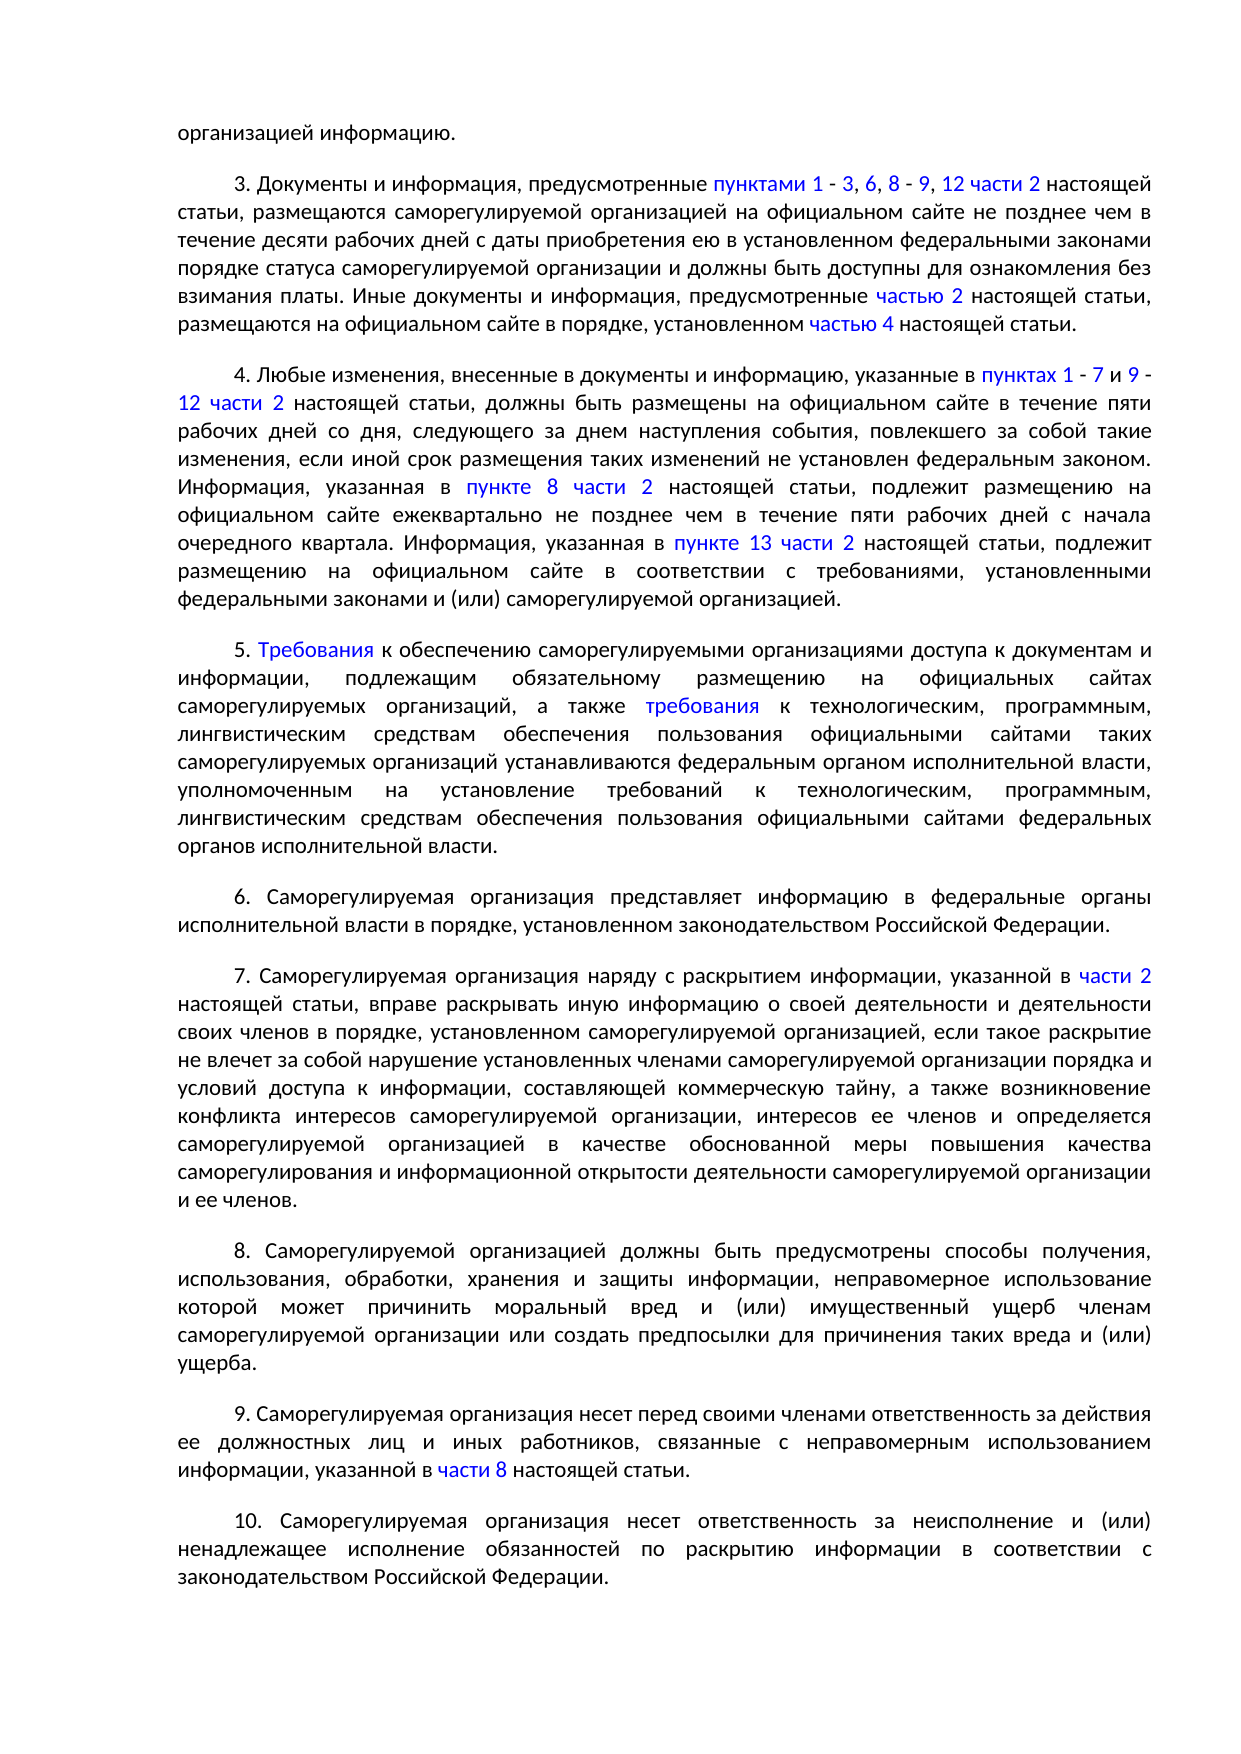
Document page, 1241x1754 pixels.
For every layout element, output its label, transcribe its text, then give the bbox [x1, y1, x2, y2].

text 5. Требования к обеспечению саморегулируемыми организациями доступа к документам и информации, подлежащим обязательному размещению на официальных сайтах саморегулируемых организаций, а также требования к технологическим, программным, лингвистическим средствам обеспечения пользования официальными сайтами таких саморегулируемых организаций устанавливаются федеральным органом исполнительной власти, уполномоченным на установление требований к технологическим, программным, лингвистическим средствам обеспечения пользования официальными сайтами федеральных органов исполнительной власти. [177, 635, 1152, 859]
text 7. Саморегулируемая организация наряду с раскрытием информации, указанной в части 2 настоящей статьи, вправе раскрывать иную информацию о своей деятельности и деятельности своих членов в порядке, установленном саморегулируемой организацией, если такое раскрытие не влечет за собой нарушение установленных членами саморегулируемой организации порядка и условий доступа к информации, составляющей коммерческую тайну, а также возникновение конфликта интересов саморегулируемой организации, интересов ее членов и определяется саморегулируемой организацией в качестве обоснованной меры повышения качества саморегулирования и информационной открытости деятельности саморегулируемой организации и ее членов. [177, 961, 1152, 1213]
text 6. Саморегулируемая организация представляет информацию в федеральные органы исполнительной власти в порядке, установленном законодательством Российской Федерации. [177, 882, 1152, 938]
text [177, 118, 1152, 146]
text 4. Любые изменения, внесенные в документы и информацию, указанные в пунктах 1 - 7 и 9 - 12 части 2 настоящей статьи, должны быть размещены на официальном сайте в течение пяти рабочих дней со дня, следующего за днем наступления события, повлекшего за собой такие изменения, если иной срок размещения таких изменений не установлен федеральным законом. Информация, указанная в пункте 8 части 2 настоящей статьи, подлежит размещению на официальном сайте ежеквартально не позднее чем в течение пяти рабочих дней с начала очередного квартала. Информация, указанная в пункте 13 части 2 настоящей статьи, подлежит размещению на официальном сайте в соответствии с требованиями, установленными федеральными законами и (или) саморегулируемой организацией. [177, 360, 1152, 612]
text 9. Саморегулируемая организация несет перед своими членами ответственность за действия ее должностных лиц и иных работников, связанные с неправомерным использованием информации, указанной в части 8 настоящей статьи. [177, 1399, 1152, 1483]
text 3. Документы и информация, предусмотренные пунктами 1 - 3, 6, 8 - 9, 12 части 2 настоящей статьи, размещаются саморегулируемой организацией на официальном сайте не позднее чем в течение десяти рабочих дней с даты приобретения ею в установленном федеральными законами порядке статуса саморегулируемой организации и должны быть доступны для ознакомления без взимания платы. Иные документы и информация, предусмотренные частью 2 настоящей статьи, размещаются на официальном сайте в порядке, установленном частью 4 настоящей статьи. [177, 169, 1152, 337]
text 10. Саморегулируемая организация несет ответственность за неисполнение и (или) ненадлежащее исполнение обязанностей по раскрытию информации в соответствии с законодательством Российской Федерации. [177, 1506, 1152, 1590]
text 8. Саморегулируемой организацией должны быть предусмотрены способы получения, использования, обработки, хранения и защиты информации, неправомерное использование которой может причинить моральный вред и (или) имущественный ущерб членам саморегулируемой организации или создать предпосылки для причинения таких вреда и (или) ущерба. [177, 1236, 1152, 1376]
